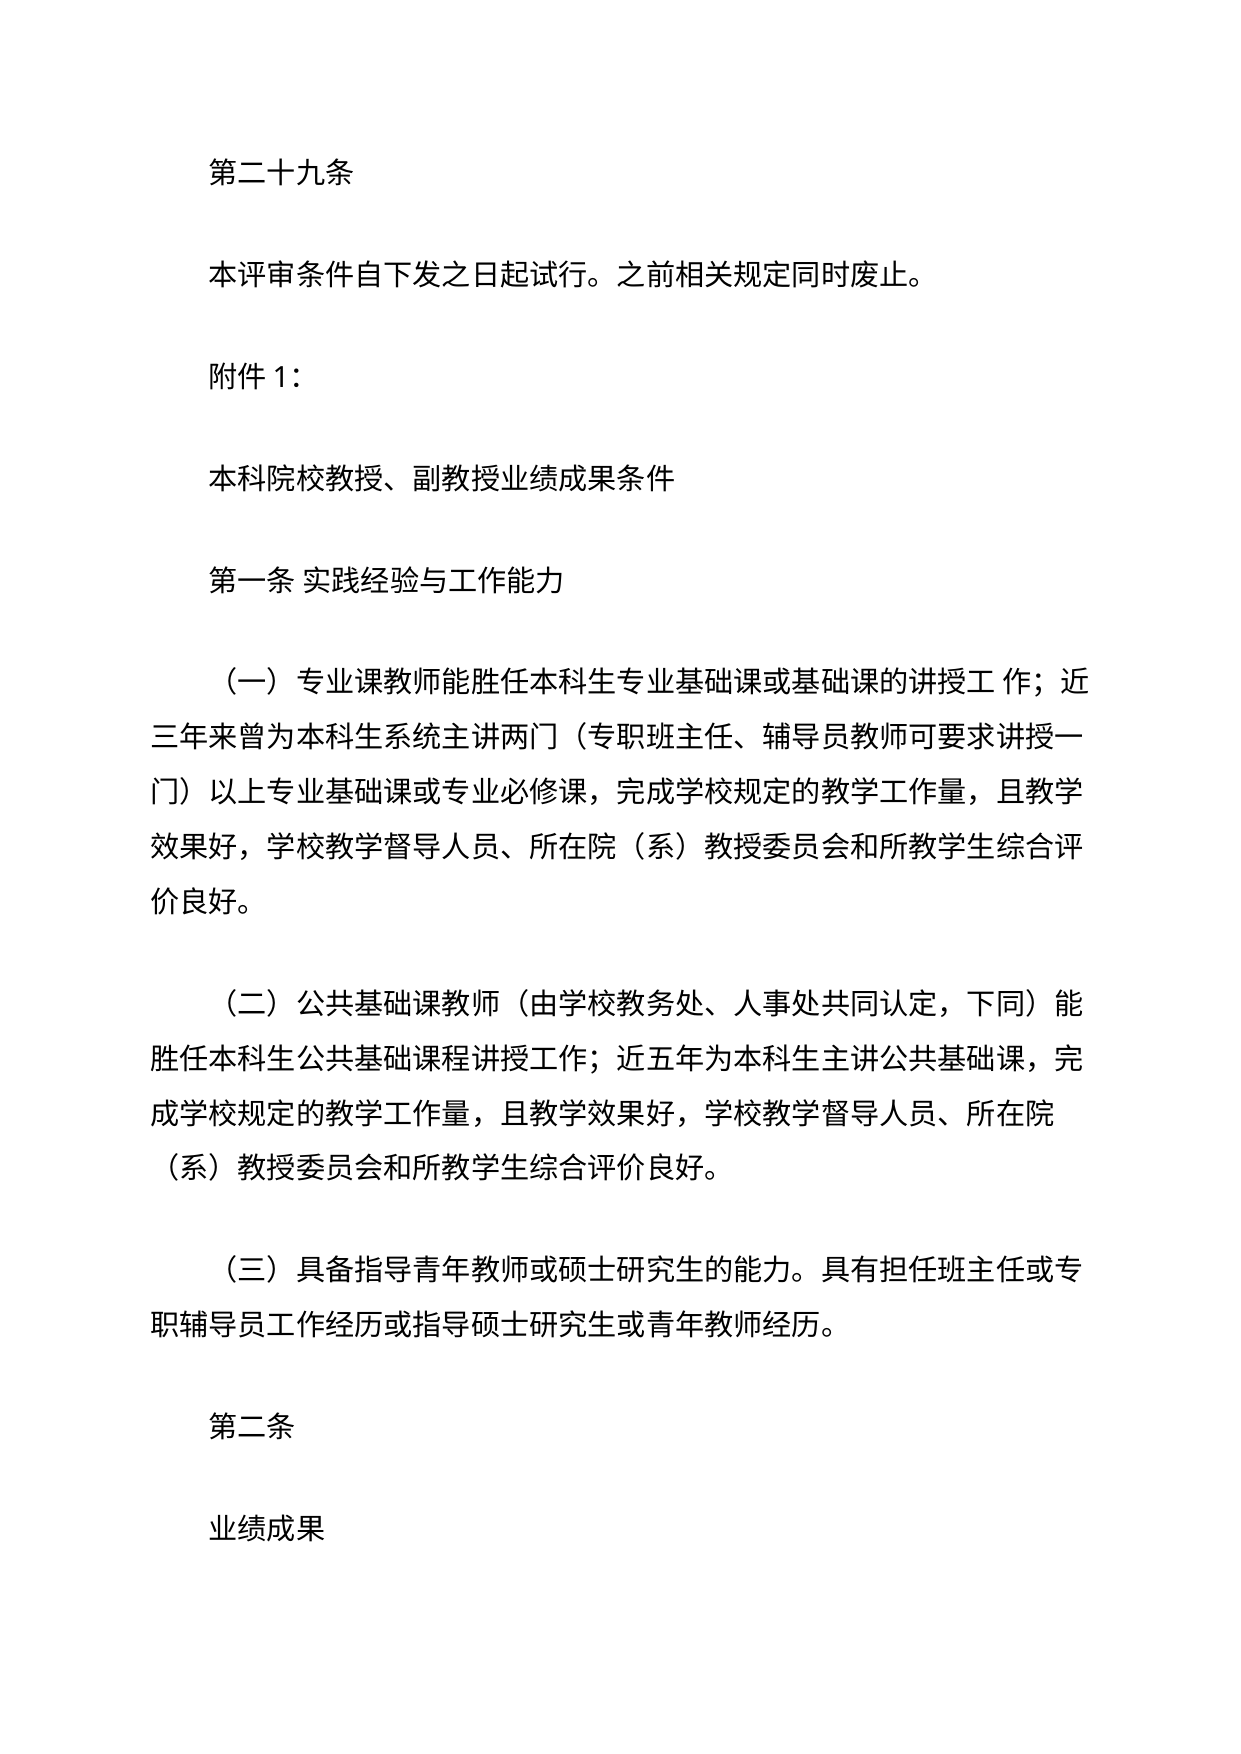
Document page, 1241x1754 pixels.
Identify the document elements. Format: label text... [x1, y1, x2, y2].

text （一）专业课教师能胜任本科生专业基础课或基础课的讲授工 作；近三年来曾为本科生系统主讲两门（专职班主任、辅导员教师可要求讲授一门）以上专业基础课或专业必修课，完成学校规定的教学工作量，且教学效果好，学校教学督导人员、所在院（系）教授委员会和所教学生综合评价良好。 [150, 659, 1090, 921]
text 第一条 实践经验与工作能力 [150, 557, 1090, 599]
text 本科院校教授、副教授业绩成果条件 [150, 456, 1090, 498]
text 第二十九条 [150, 150, 1090, 192]
text 附件1： [150, 353, 1090, 396]
text 业绩成果 [150, 1505, 1090, 1548]
text 第二条 [150, 1403, 1090, 1446]
text 本评审条件自下发之日起试行。之前相关规定同时废止。 [150, 252, 1090, 294]
text （二）公共基础课教师（由学校教务处、人事处共同认定，下同）能胜任本科生公共基础课程讲授工作；近五年为本科生主讲公共基础课，完成学校规定的教学工作量，且教学效果好，学校教学督导人员、所在院（系）教授委员会和所教学生综合评价良好。 [150, 980, 1090, 1187]
text （三）具备指导青年教师或硕士研究生的能力。具有担任班主任或专职辅导员工作经历或指导硕士研究生或青年教师经历。 [150, 1247, 1090, 1344]
